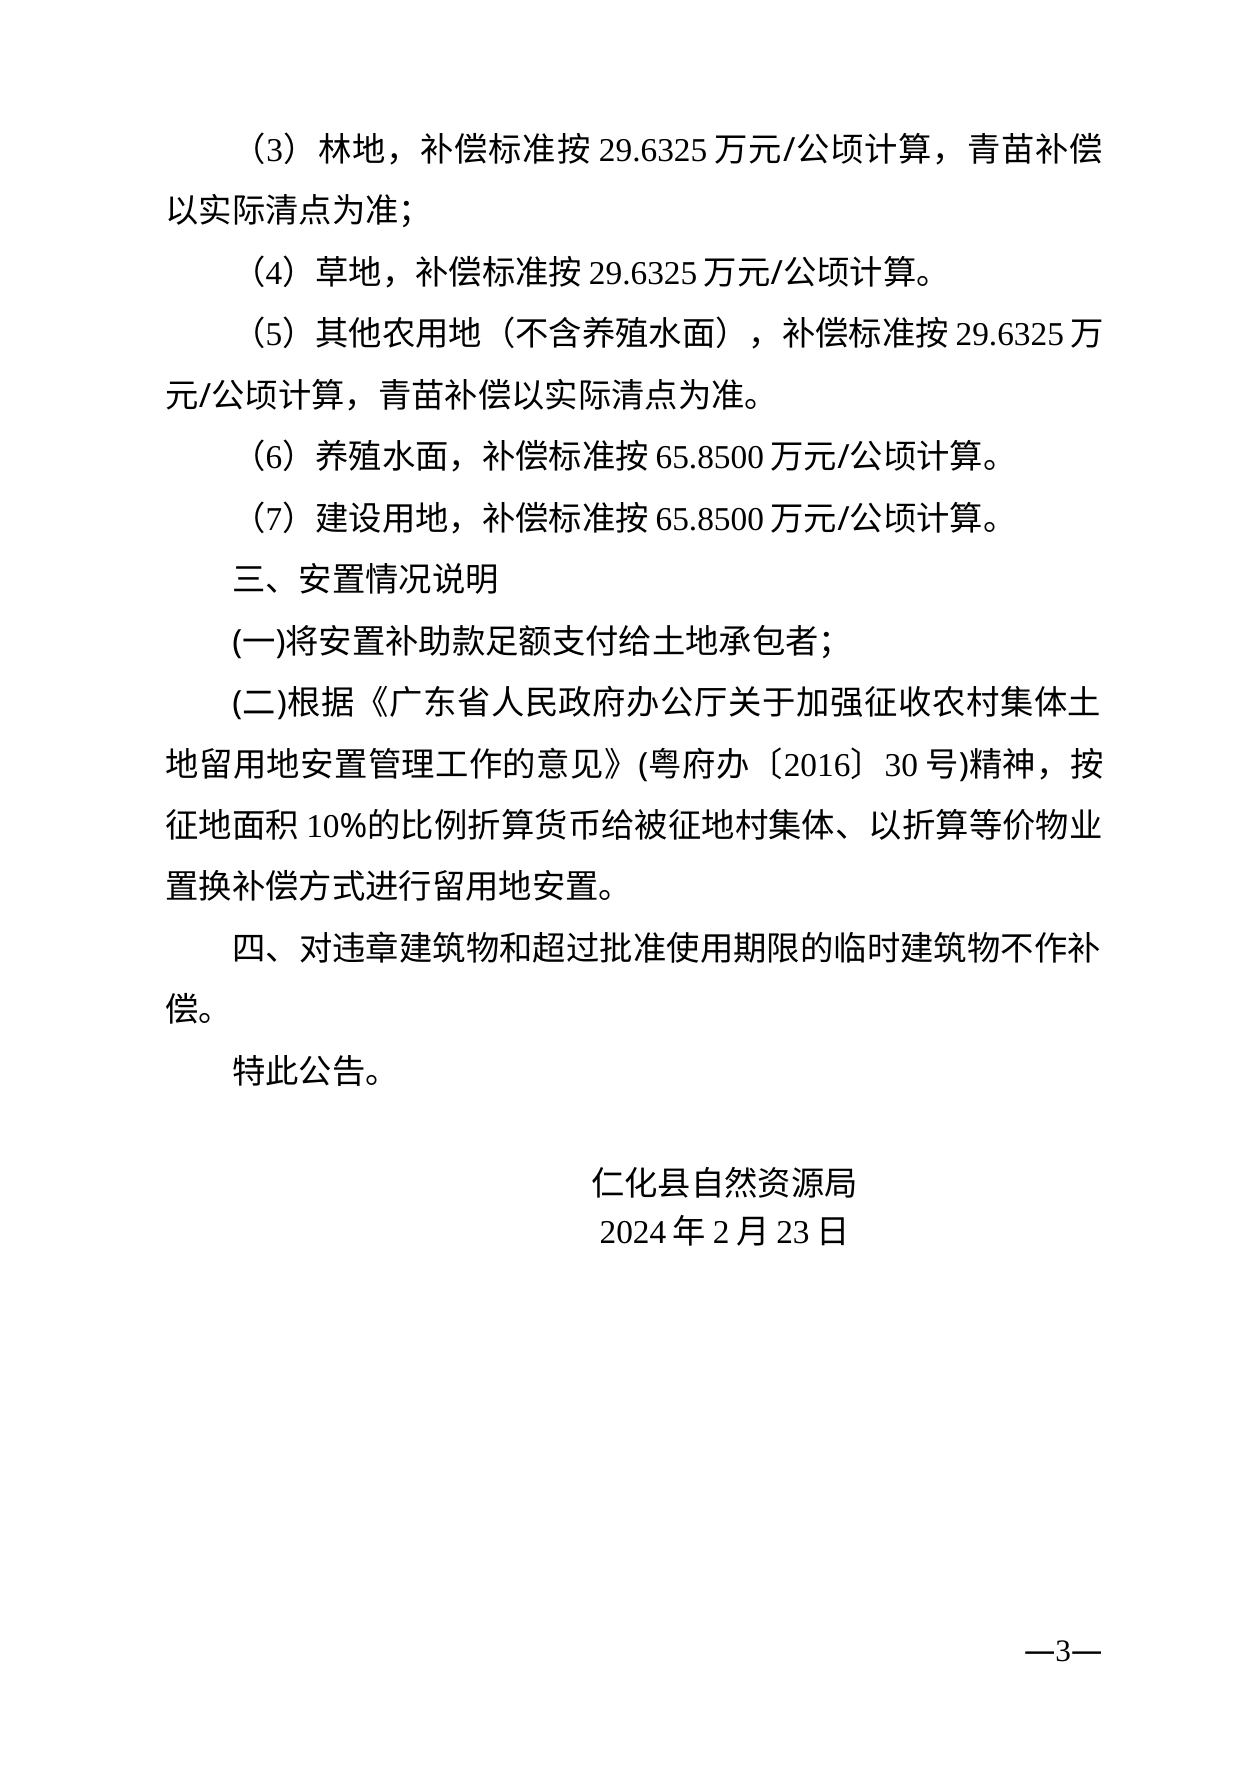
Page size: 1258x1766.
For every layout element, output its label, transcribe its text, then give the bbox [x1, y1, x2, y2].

text 三、安置情况说明 [165, 542, 1104, 604]
text （5）其他农用地（不含养殖水面），补偿标准按29.6325万元/公顷计算，青苗补偿以实际清点为准。 [165, 297, 1104, 419]
text 2024年2月23日 [165, 1205, 1104, 1253]
text （4）草地，补偿标准按29.6325万元/公顷计算。 [165, 235, 1104, 297]
text 仁化县自然资源局 [165, 1157, 1104, 1205]
text 四、对违章建筑物和超过批准使用期限的临时建筑物不作补偿。 [165, 911, 1104, 1034]
text 特此公告。 [165, 1034, 1104, 1096]
text (一)将安置补助款足额支付给土地承包者； [165, 604, 1104, 665]
text （6）养殖水面，补偿标准按65.8500万元/公顷计算。 [165, 419, 1104, 481]
text （7）建设用地，补偿标准按65.8500万元/公顷计算。 [165, 481, 1104, 542]
text (二)根据《广东省人民政府办公厅关于加强征收农村集体土地留用地安置管理工作的意见》(粤府办〔2016〕30号)精神，按征地面积10%的比例折算货币给被征地村集体、以折算等价物业置换补偿方式进行留用地安置。 [165, 665, 1104, 911]
text （3）林地，补偿标准按29.6325万元/公顷计算，青苗补偿以实际清点为准； [165, 112, 1104, 235]
